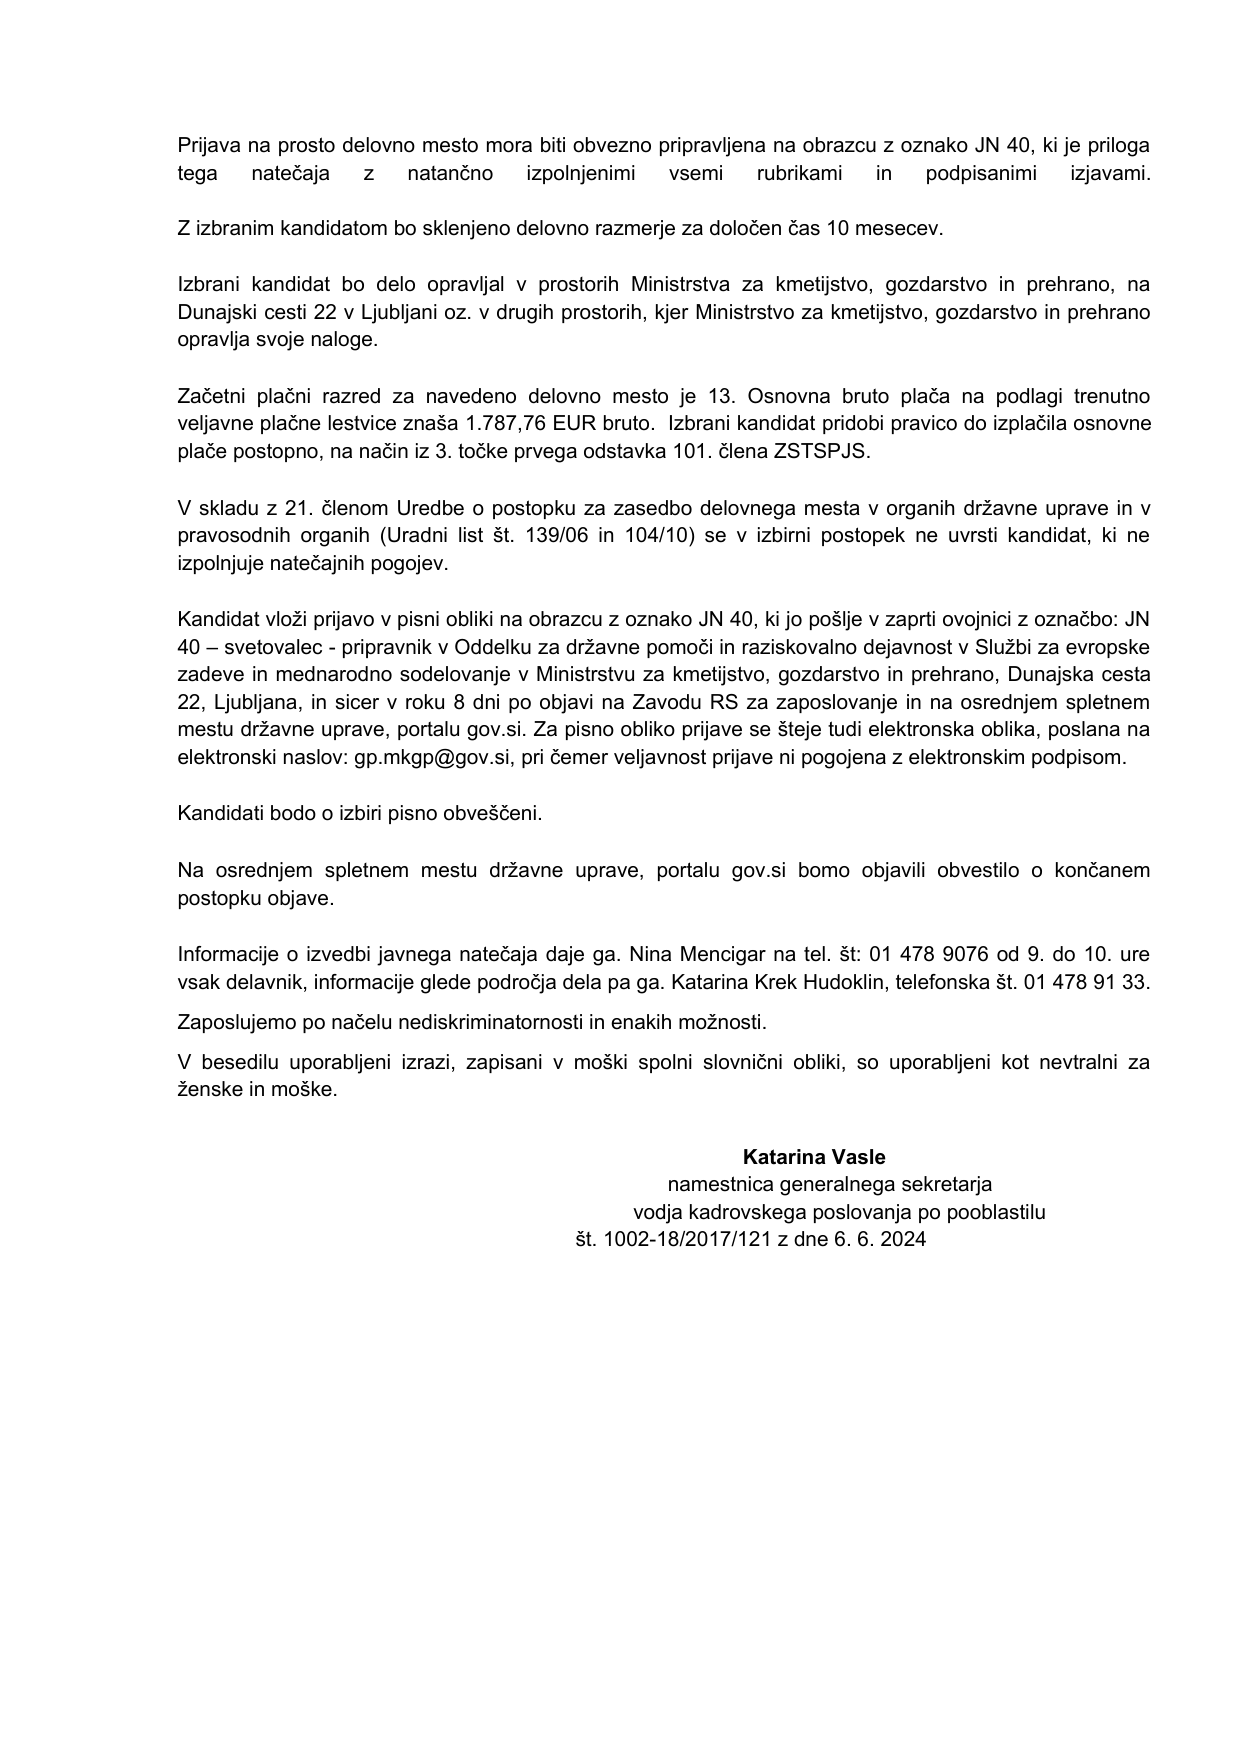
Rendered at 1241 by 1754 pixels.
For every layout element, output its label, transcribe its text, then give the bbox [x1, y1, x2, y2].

text V skladu z 21. členom Uredbe o postopku za zasedbo delovnega mesta v organih državne uprave in v pravosodnih organih (Uradni list št. 139/06 in 104/10) se v izbirni postopek ne uvrsti kandidat, ki ne izpolnjuje natečajnih pogojev. [177, 495, 1152, 574]
text namestnica generalnega sekretarja [177, 1172, 1152, 1196]
text vodja kadrovskega poslovanja po pooblastilu št. 1002-18/2017/121 z dne 6. 6. 2024 [177, 1199, 1152, 1251]
text Zaposlujemo po načelu nediskriminatornosti in enakih možnosti. [177, 1009, 1152, 1033]
text Na osrednjem spletnem mestu državne uprave, portalu gov.si bomo objavili obvestilo o končanem postopku objave. [177, 858, 1152, 909]
text Katarina Vasle [177, 1144, 1152, 1168]
text Prijava na prosto delovno mesto mora biti obvezno pripravljena na obrazcu z oznako JN 40, ki je priloga tega natečaja z natančno izpolnjenimi vsemi rubrikami in podpisanimi izjavami. Z izbranim kandidatom bo sklenjeno delovno razmerje za določen čas 10 mesecev. [177, 133, 1152, 239]
text V besedilu uporabljeni izrazi, zapisani v moški spolni slovnični obliki, so uporabljeni kot nevtralni za ženske in moške. [177, 1049, 1152, 1101]
text Informacije o izvedbi javnega natečaja daje ga. Nina Mencigar na tel. št: 01 478 9076 od 9. do 10. ure vsak delavnik, informacije glede področja dela pa ga. Katarina Krek Hudoklin, telefonska št. 01 478 91 33. [177, 942, 1152, 993]
text Kandidati bodo o izbiri pisno obveščeni. [177, 801, 1152, 825]
text Kandidat vloži prijavo v pisni obliki na obrazcu z oznako JN 40, ki jo pošlje v zaprti ovojnici z označbo: JN 40 – svetovalec - pripravnik v Oddelku za državne pomoči in raziskovalno dejavnost v Službi za evropske zadeve in mednarodno sodelovanje v Ministrstvu za kmetijstvo, gozdarstvo in prehrano, Dunajska cesta 22, Ljubljana, in sicer v roku 8 dni po objavi na Zavodu RS za zaposlovanje in na osrednjem spletnem mestu državne uprave, portalu gov.si. Za pisno obliko prijave se šteje tudi elektronska oblika, poslana na elektronski naslov: gp.mkgp@gov.si, pri čemer veljavnost prijave ni pogojena z elektronskim podpisom. [177, 607, 1152, 768]
text Izbrani kandidat bo delo opravljal v prostorih Ministrstva za kmetijstvo, gozdarstvo in prehrano, na Dunajski cesti 22 v Ljubljani oz. v drugih prostorih, kjer Ministrstvo za kmetijstvo, gozdarstvo in prehrano opravlja svoje naloge. [177, 272, 1152, 351]
text Začetni plačni razred za navedeno delovno mesto je 13. Osnovna bruto plača na podlagi trenutno veljavne plačne lestvice znaša 1.787,76 EUR bruto. Izbrani kandidat pridobi pravico do izplačila osnovne plače postopno, na način iz 3. točke prvega odstavka 101. člena ZSTSPJS. [177, 384, 1152, 463]
